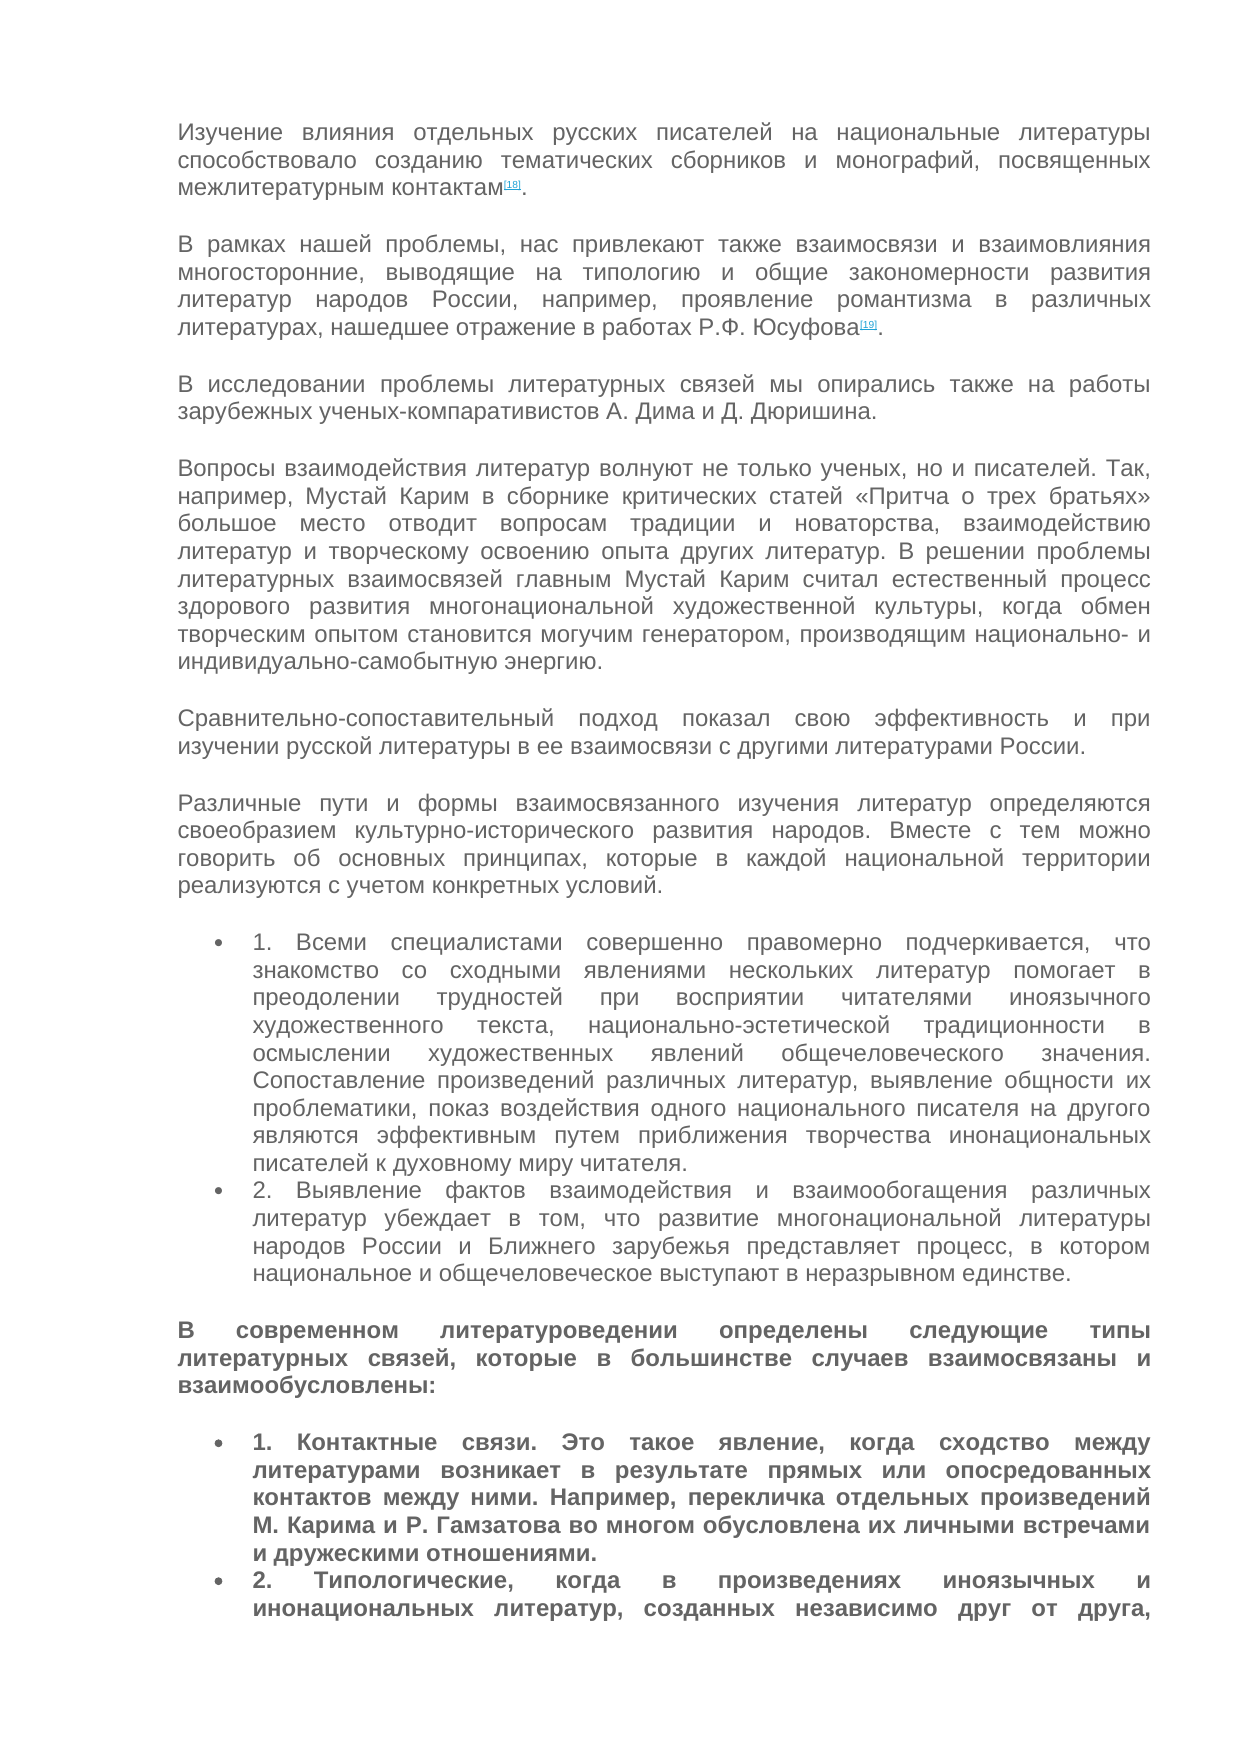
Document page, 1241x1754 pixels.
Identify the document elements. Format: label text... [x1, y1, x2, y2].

text В рамках нашей проблемы, нас привлекают также взаимосвязи и взаимовлияния многосторонние, выводящие на типологию и общие закономерности развития литератур народов России, например, проявление романтизма в различных литературах, нашедшее отражение в работах Р.Ф. Юсуфова[19]. [177, 230, 1152, 341]
text Вопросы взаимодействия литератур волнуют не только ученых, но и писателей. Так, например, Мустай Карим в сборнике критических статей «Притча о трех братьях» большое место отводит вопросам традиции и новаторства, взаимодействию литератур и творческому освоению опыта других литератур. В решении проблемы литературных взаимосвязей главным Мустай Карим считал естественный процесс здорового развития многонациональной художественной культуры, когда обмен творческим опытом становится могучим генератором, производящим национально- и индивидуально-самобытную энергию. [177, 454, 1152, 675]
list 1. Контактные связи. Это такое явление, когда сходство между литературами возникает в результате прямых или опосредованных контактов между ними. Например, перекличка отдельных произведений М. Карима и Р. Гамзатова во многом обусловлена их личными встречами и дружескими отношениями. [215, 1428, 1152, 1566]
text В исследовании проблемы литературных связей мы опирались также на работы зарубежных ученых-компаративистов А. Дима и Д. Дюришина. [177, 370, 1152, 425]
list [215, 1566, 1152, 1621]
list 2. Выявление фактов взаимодействия и взаимообогащения различных литератур убеждает в том, что развитие многонациональной литературы народов России и Ближнего зарубежья представляет процесс, в котором национальное и общечеловеческое выступают в неразрывном единстве. [215, 1176, 1152, 1287]
text Сравнительно-сопоставительный подход показал свою эффективность и при изучении русской литературы в ее взаимосвязи с другими литературами России. [177, 704, 1152, 759]
text В современном литературоведении определены следующие типы литературных связей, которые в большинстве случаев взаимосвязаны и взаимообусловлены: [177, 1316, 1152, 1399]
text Изучение влияния отдельных русских писателей на национальные литературы способствовало созданию тематических сборников и монографий, посвященных межлитературным контактам[18]. [177, 118, 1152, 201]
list 1. Всеми специалистами совершенно правомерно подчеркивается, что знакомство со сходными явлениями нескольких литератур помогает в преодолении трудностей при восприятии читателями иноязычного художественного текста, национально-эстетической традиционности в осмыслении художественных явлений общечеловеческого значения. Сопоставление произведений различных литератур, выявление общности их проблематики, показ воздействия одного национального писателя на другого являются эффективным путем приближения творчества инонациональных писателей к духовному миру читателя. [215, 928, 1152, 1176]
text Различные пути и формы взаимосвязанного изучения литератур определяются своеобразием культурно-исторического развития народов. Вместе с тем можно говорить об основных принципах, которые в каждой национальной территории реализуются с учетом конкретных условий. [177, 788, 1152, 899]
